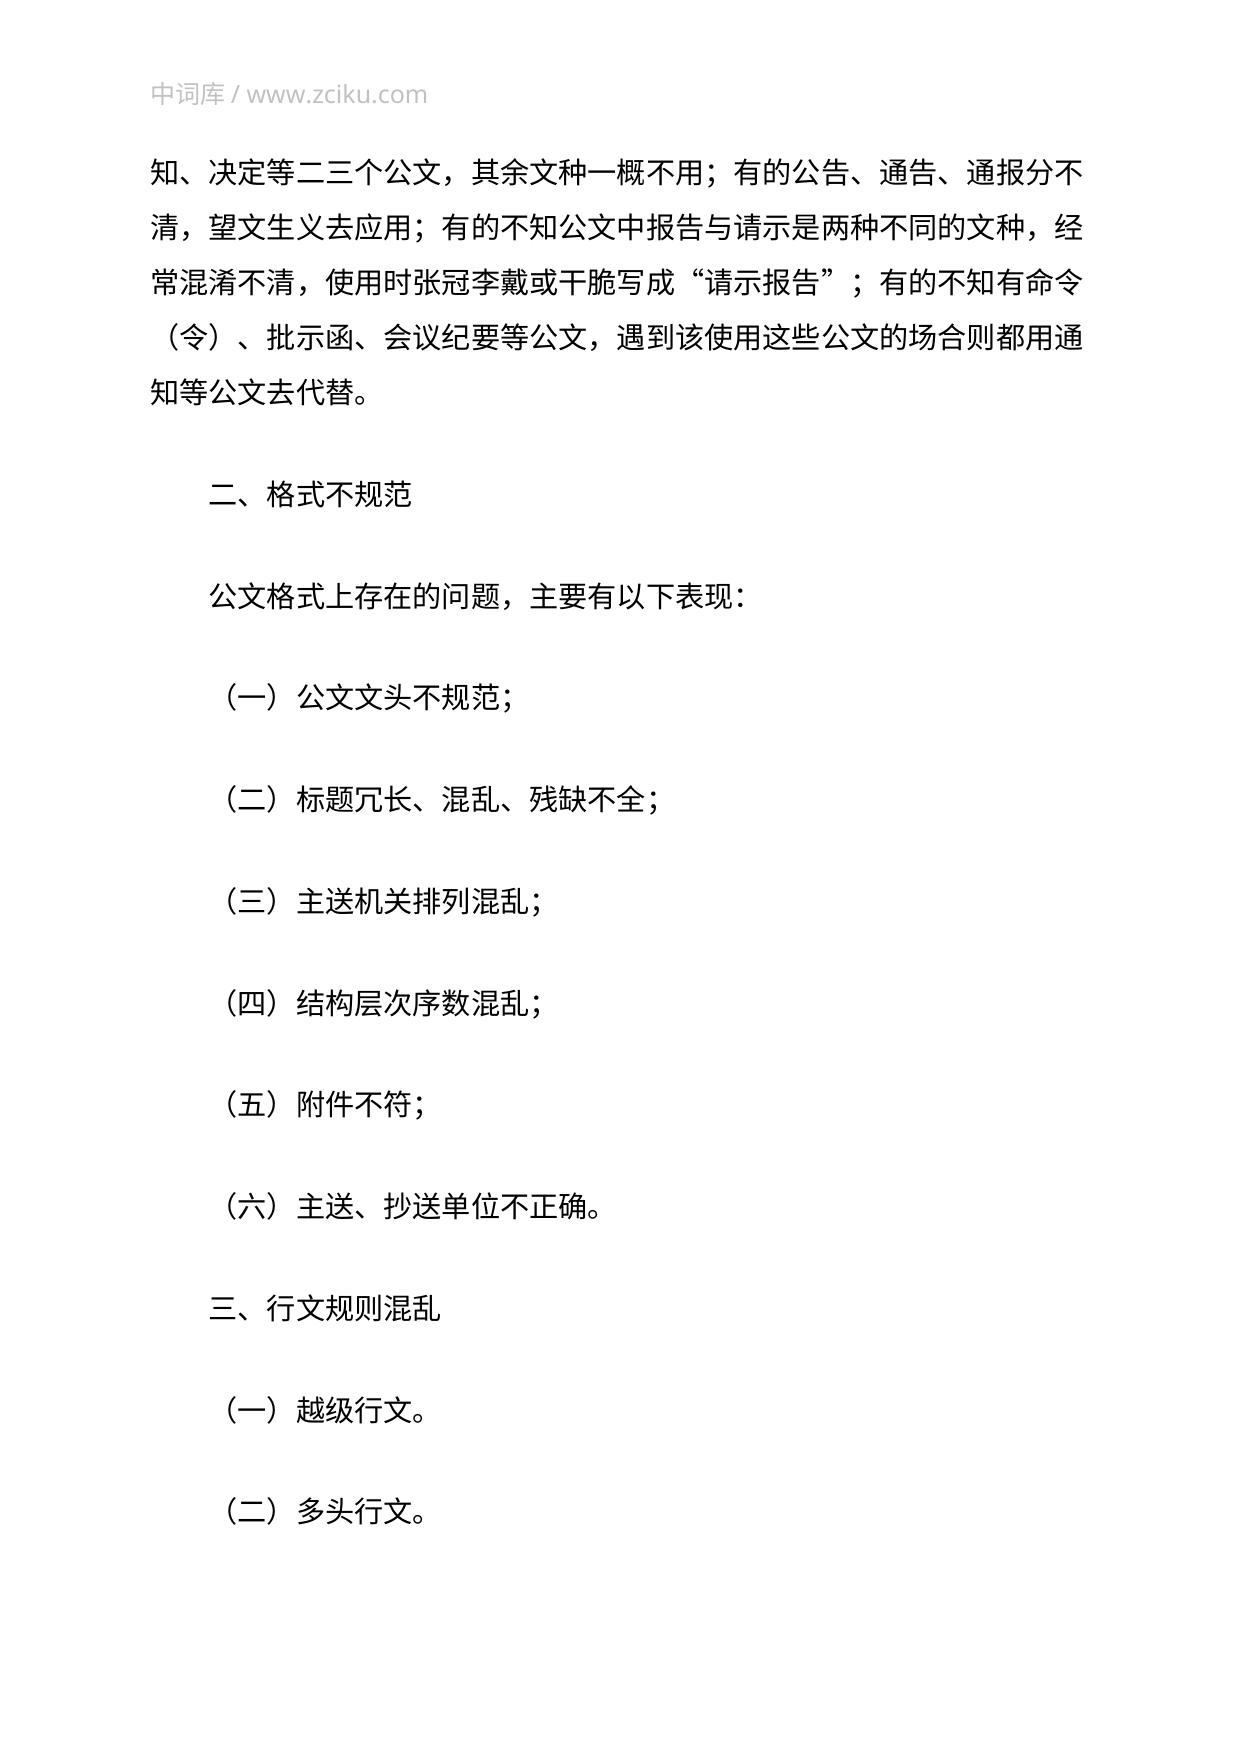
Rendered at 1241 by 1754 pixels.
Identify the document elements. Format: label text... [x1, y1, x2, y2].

text （四）结构层次序数混乱； [150, 980, 1090, 1022]
text （二）多头行文。 [150, 1489, 1090, 1531]
text （五）附件不符； [150, 1082, 1090, 1124]
text 三、行文规则混乱 [150, 1286, 1090, 1328]
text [150, 150, 1090, 412]
text （三）主送机关排列混乱； [150, 878, 1090, 921]
text （二）标题冗长、混乱、残缺不全； [150, 777, 1090, 819]
text （一）公文文头不规范； [150, 675, 1090, 717]
text 二、格式不规范 [150, 471, 1090, 514]
text （一）越级行文。 [150, 1387, 1090, 1429]
text （六）主送、抄送单位不正确。 [150, 1184, 1090, 1226]
text 公文格式上存在的问题，主要有以下表现： [150, 573, 1090, 615]
